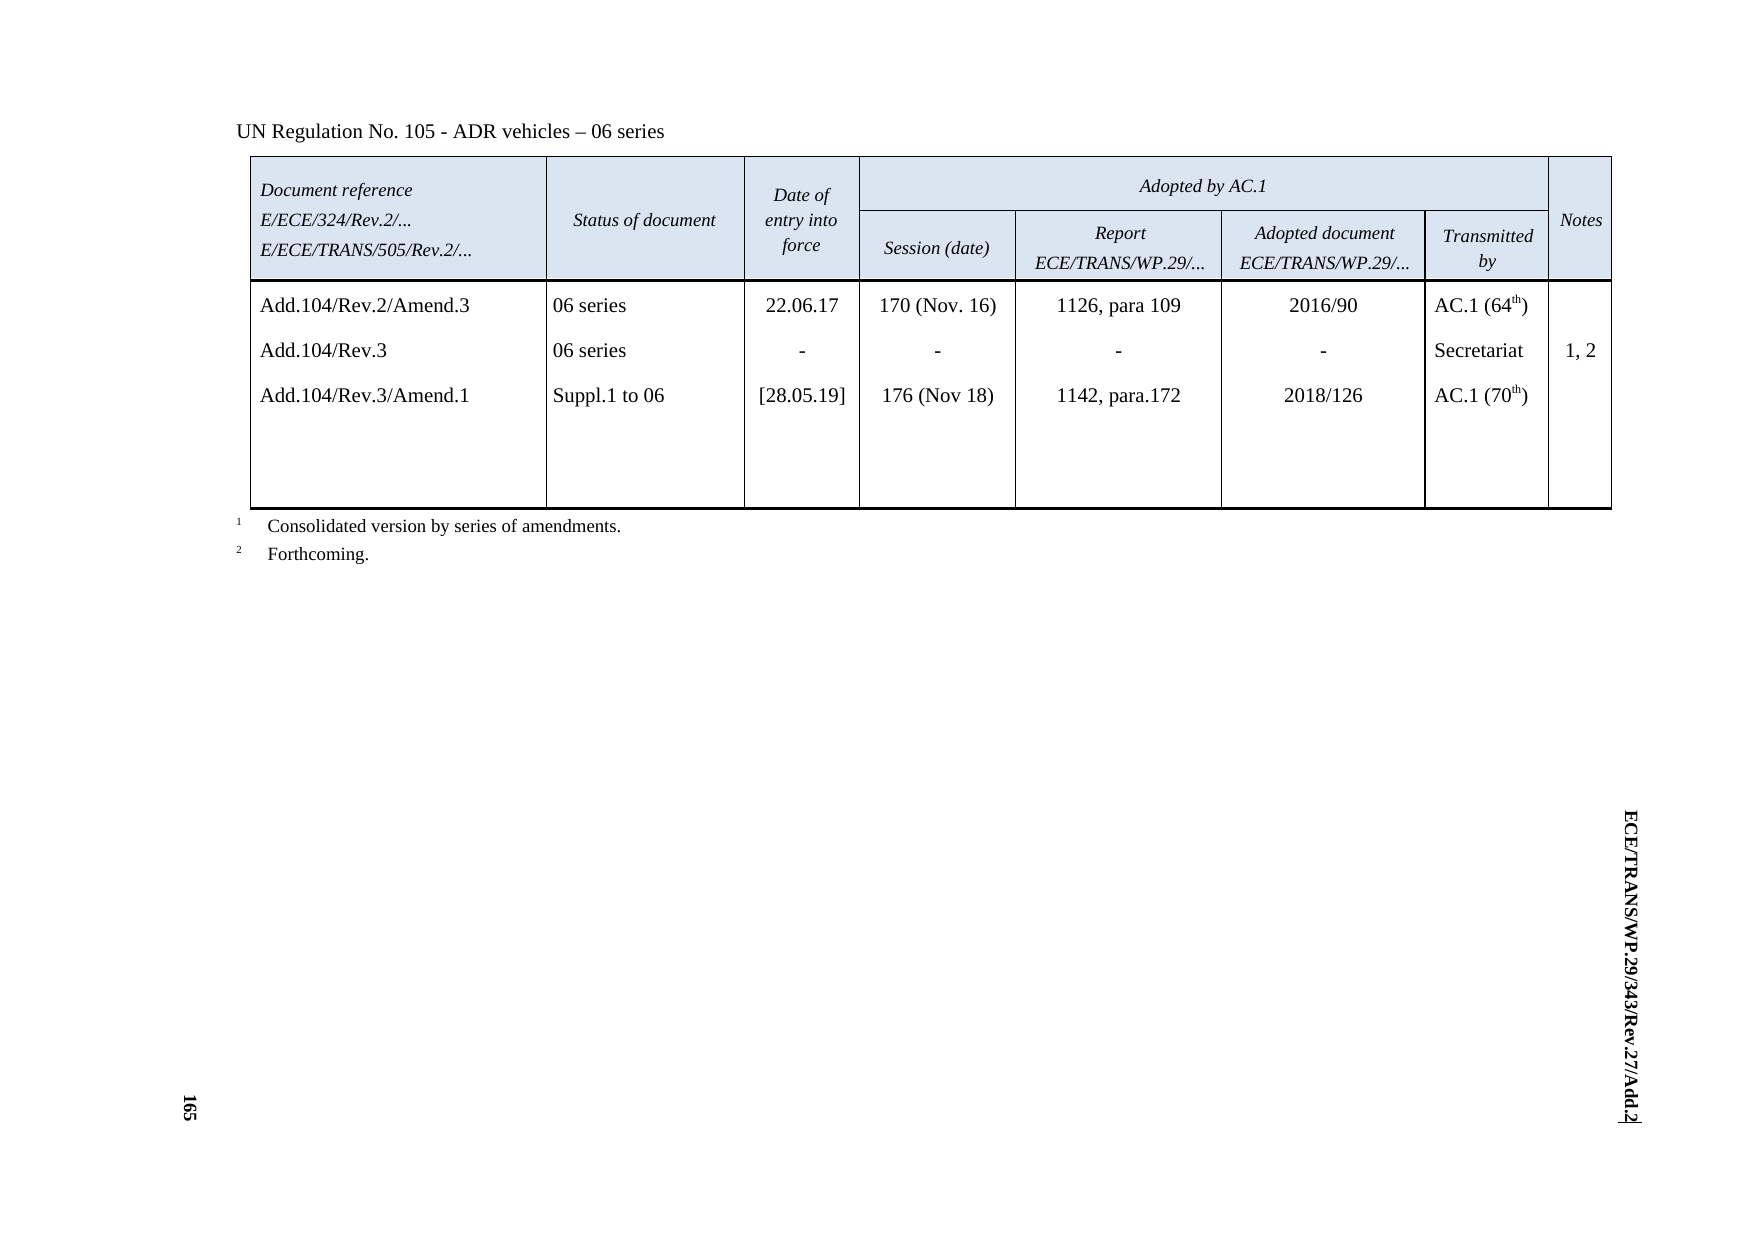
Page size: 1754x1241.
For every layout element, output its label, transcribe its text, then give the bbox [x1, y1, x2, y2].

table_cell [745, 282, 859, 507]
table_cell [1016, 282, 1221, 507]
text UN Regulation No. 105 - ADR vehicles – 06 series [236, 118, 1577, 143]
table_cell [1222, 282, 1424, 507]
text 1 Consolidated version by series of amendments. [236, 510, 1459, 538]
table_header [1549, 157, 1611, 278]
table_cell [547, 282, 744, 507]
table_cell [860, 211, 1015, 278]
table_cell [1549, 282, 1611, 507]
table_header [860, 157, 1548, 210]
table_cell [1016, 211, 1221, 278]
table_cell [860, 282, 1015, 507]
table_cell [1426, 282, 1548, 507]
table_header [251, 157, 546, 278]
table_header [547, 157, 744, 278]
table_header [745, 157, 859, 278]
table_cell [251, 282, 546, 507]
text 2 Forthcoming. [236, 538, 1459, 566]
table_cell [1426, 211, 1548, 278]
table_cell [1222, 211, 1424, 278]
